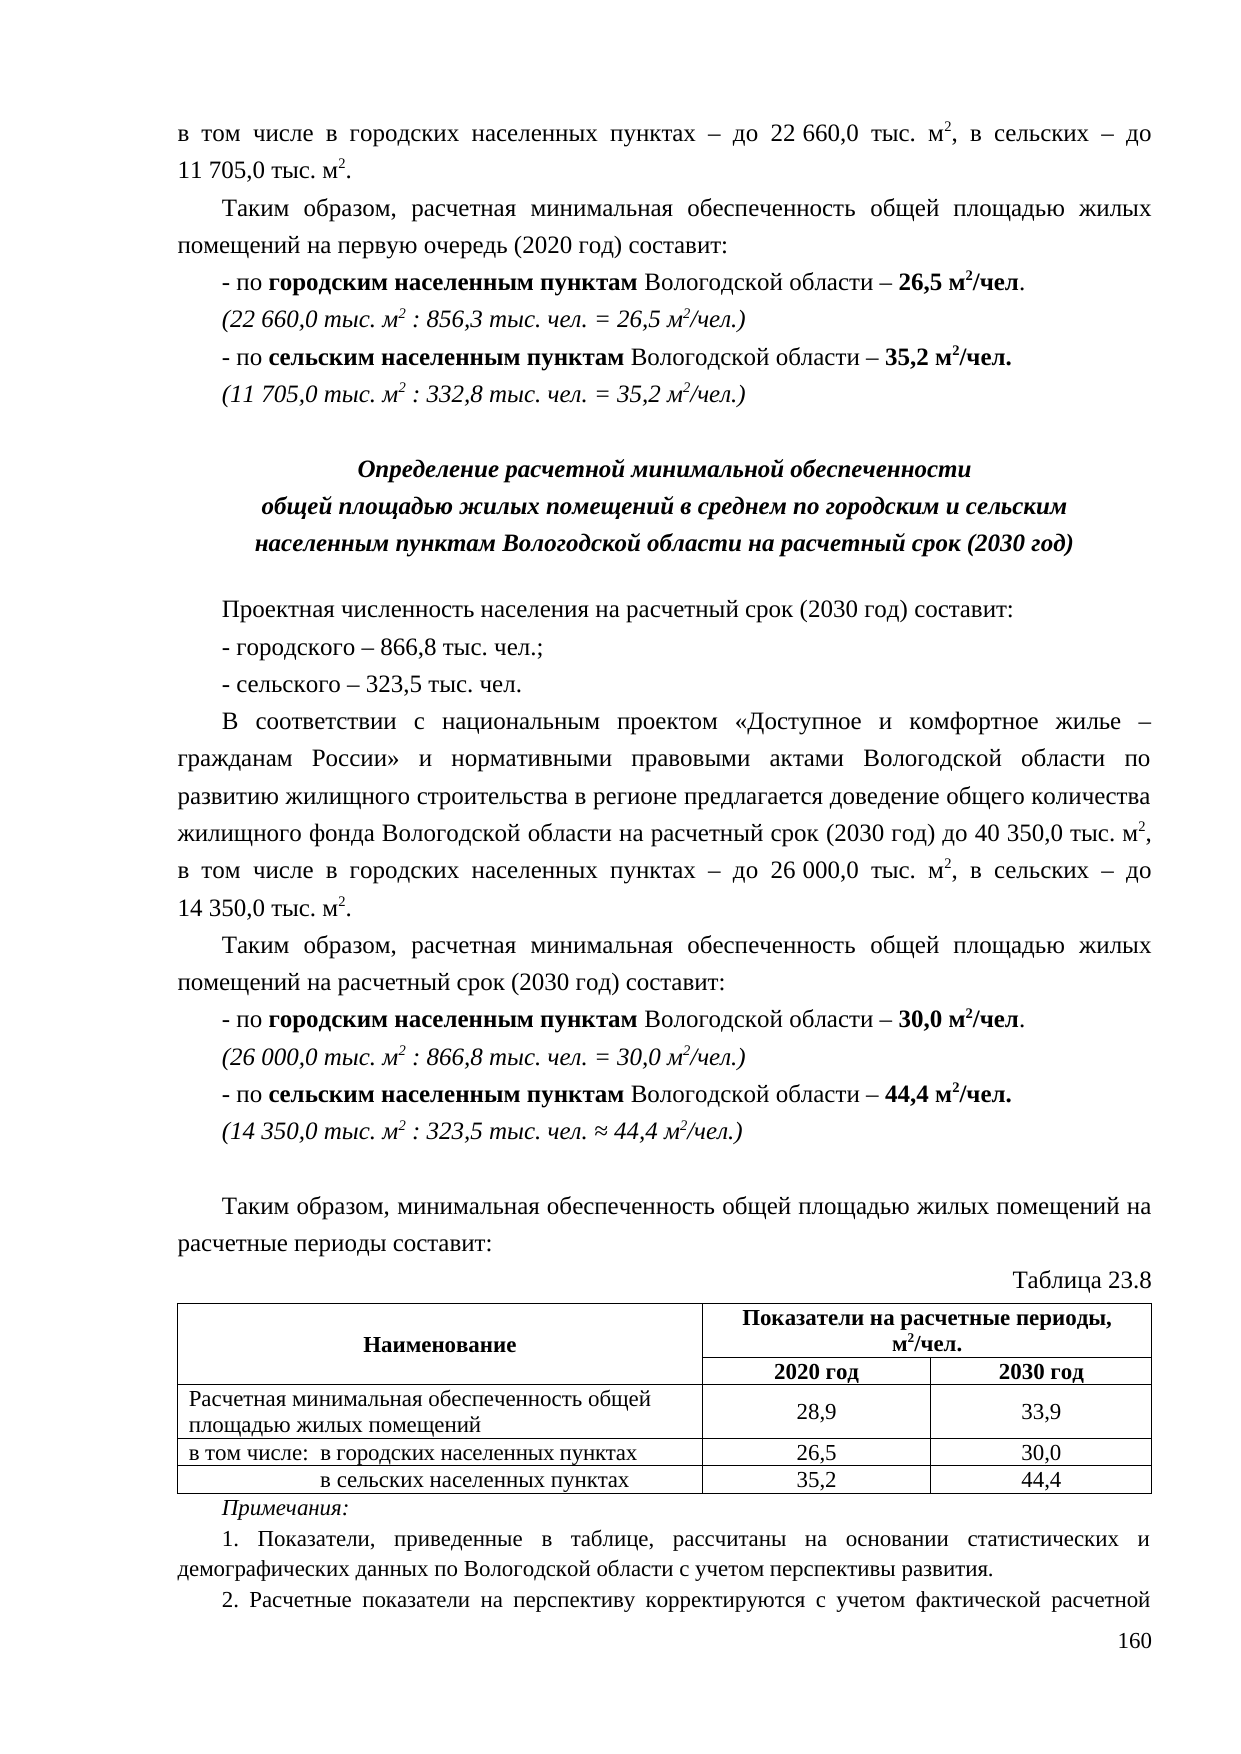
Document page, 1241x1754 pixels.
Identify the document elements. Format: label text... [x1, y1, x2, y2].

text Таким образом, расчетная минимальная обеспеченность общей площадью жилых помещений на первую очередь (2020 год) составит: [177, 193, 1152, 259]
text - по городским населенным пунктам Вологодской области – 30,0 м2/чел. [177, 1004, 1152, 1033]
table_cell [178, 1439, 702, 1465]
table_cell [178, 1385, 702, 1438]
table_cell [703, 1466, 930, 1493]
text - сельского – 323,5 тыс. чел. [177, 669, 1152, 698]
text Таким образом, минимальная обеспеченность общей площадью жилых помещений на расчетные периоды составит: [177, 1191, 1152, 1257]
text (26 000,0 тыс. м2 : 866,8 тыс. чел. = 30,0 м2/чел.) [177, 1042, 1152, 1071]
text - по городским населенным пунктам Вологодской области – 26,5 м2/чел. [177, 267, 1152, 296]
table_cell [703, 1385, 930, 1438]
text Проектная численность населения на расчетный срок (2030 год) составит: [177, 594, 1152, 623]
text Таблица 23.8 [177, 1266, 1152, 1294]
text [177, 1586, 1152, 1612]
text (22 660,0 тыс. м2 : 856,3 тыс. чел. = 26,5 м2/чел.) [177, 304, 1152, 333]
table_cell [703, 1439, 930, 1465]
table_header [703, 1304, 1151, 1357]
text 1. Показатели, приведенные в таблице, рассчитаны на основании статистических и демографических данных по Вологодской области с учетом перспективы развития. [177, 1525, 1152, 1582]
text - по сельским населенным пунктам Вологодской области – 44,4 м2/чел. [177, 1079, 1152, 1108]
text Определение расчетной минимальной обеспеченности [177, 454, 1152, 482]
text - по сельским населенным пунктам Вологодской области – 35,2 м2/чел. [177, 342, 1152, 371]
text - городского – 866,8 тыс. чел.; [177, 632, 1152, 660]
text (11 705,0 тыс. м2 : 332,8 тыс. чел. = 35,2 м2/чел.) [177, 379, 1152, 408]
text В соответствии с национальным проектом «Доступное и комфортное жилье – гражданам России» и нормативными правовыми актами Вологодской области по развитию жилищного строительства в регионе предлагается доведение общего количества жилищного фонда Вологодской области на расчетный срок (2030 год) до 40 350,0 тыс. м2, в том числе в городских населенных пунктах – до 26 000,0 тыс. м2, в сельских – до 14 350,0 тыс. м2. [177, 706, 1152, 921]
text Примечания: [177, 1494, 1152, 1520]
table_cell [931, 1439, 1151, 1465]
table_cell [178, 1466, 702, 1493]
text населенным пунктам Вологодской области на расчетный срок (2030 год) [177, 528, 1152, 557]
text Таким образом, расчетная минимальная обеспеченность общей площадью жилых помещений на расчетный срок (2030 год) составит: [177, 930, 1152, 996]
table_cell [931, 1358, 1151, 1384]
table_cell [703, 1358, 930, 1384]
text общей площадью жилых помещений в среднем по городским и сельским [177, 491, 1152, 520]
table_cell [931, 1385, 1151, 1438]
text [177, 118, 1152, 184]
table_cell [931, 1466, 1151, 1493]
text (14 350,0 тыс. м2 : 323,5 тыс. чел. ≈ 44,4 м2/чел.) [177, 1116, 1152, 1145]
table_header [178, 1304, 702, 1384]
